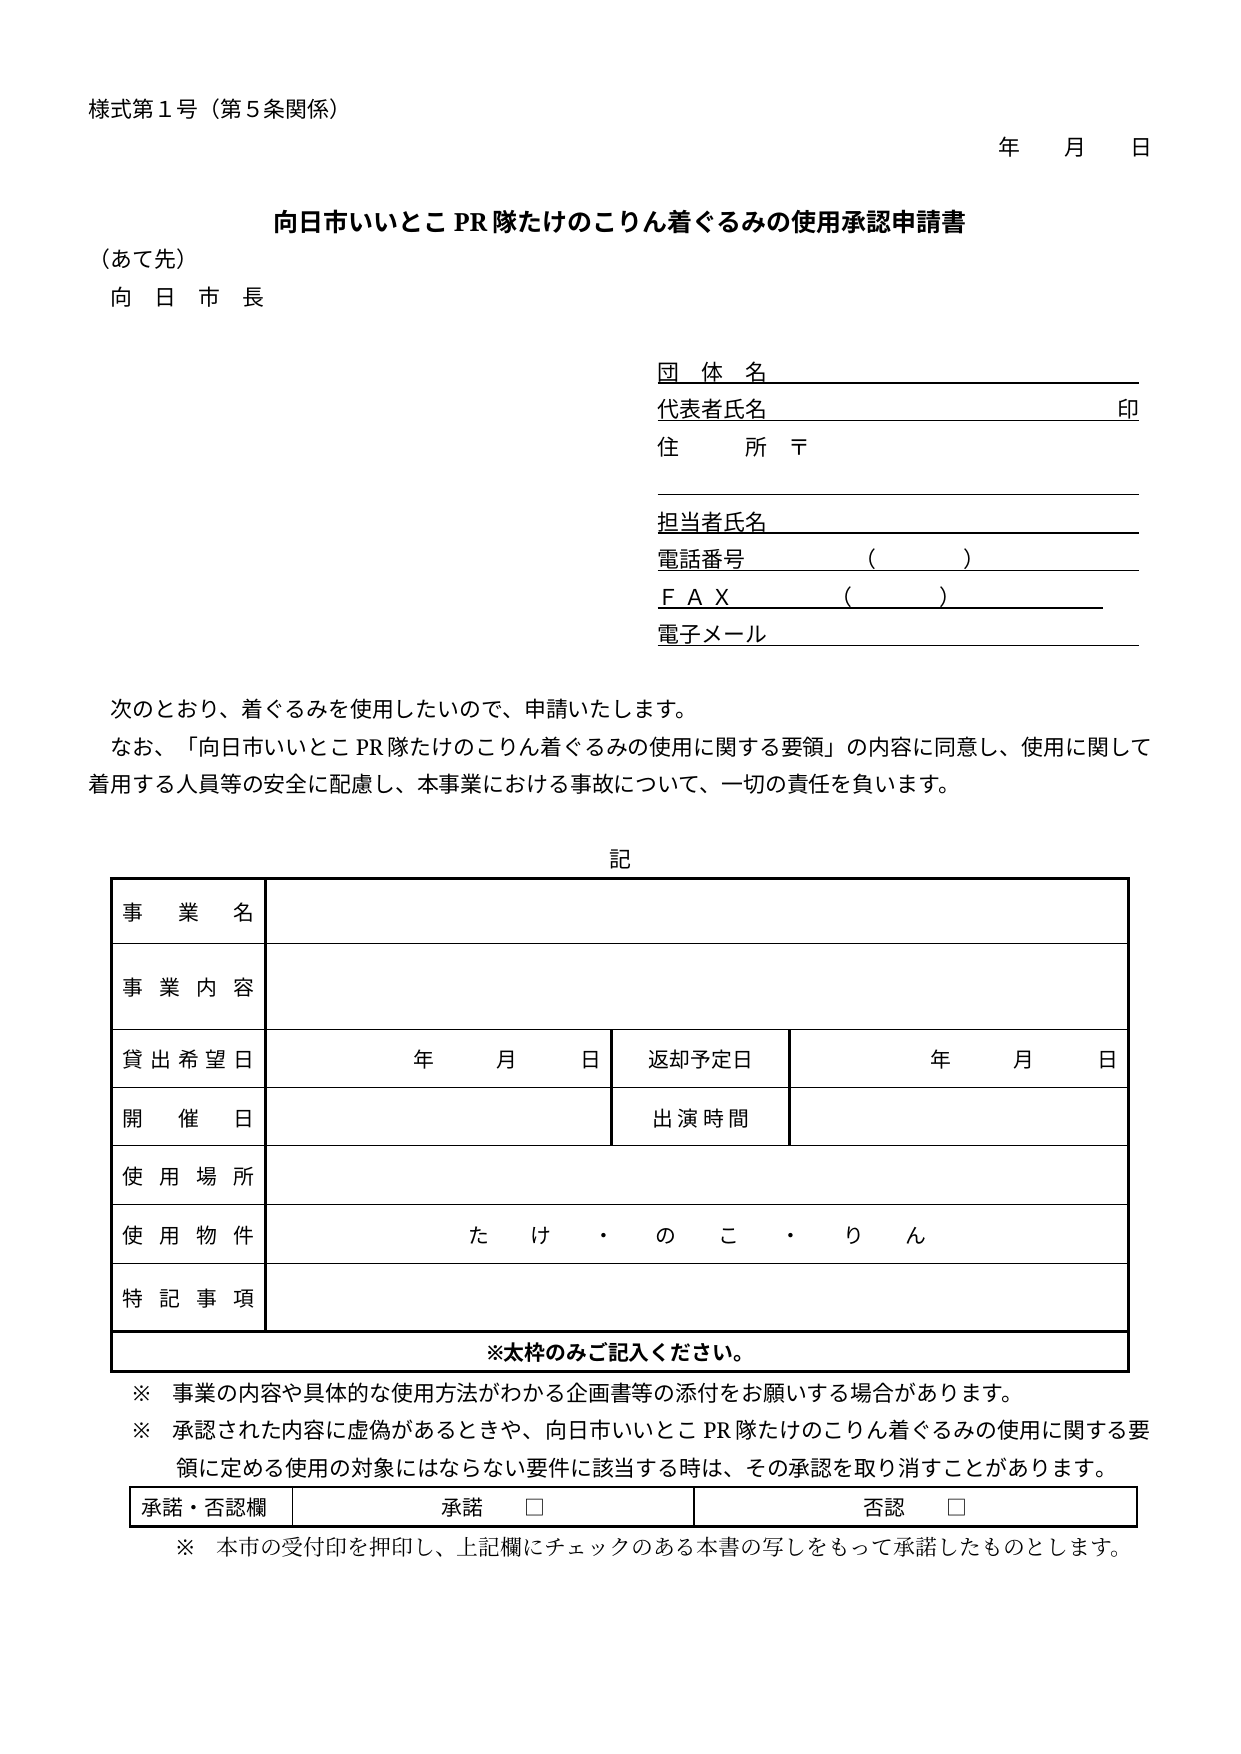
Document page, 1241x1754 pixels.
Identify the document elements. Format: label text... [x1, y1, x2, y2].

text 様式第１号（第５条関係） [89, 89, 1152, 127]
table_header 承諾 □ [293, 1488, 693, 1525]
table_cell 事業内容 [113, 944, 264, 1029]
text 向日市いいとこPR隊たけのこりん着ぐるみの使用承認申請書 [89, 202, 1152, 239]
text ※ 本市の受付印を押印し、上記欄にチェックのある本書の写しをもって承諾したものとします。 [176, 1527, 1152, 1565]
table_cell 年 月 日 [267, 1030, 610, 1087]
text 団 体 名 [89, 352, 1152, 389]
table_cell 返却予定日 [613, 1030, 788, 1087]
table_cell た け ・ の こ ・ り ん [267, 1205, 1127, 1263]
table_cell 特記事項 [113, 1264, 264, 1329]
text なお、「向日市いいとこPR隊たけのこりん着ぐるみの使用に関する要領」の内容に同意し、使用に関して、着用する人員等の安全に配慮し、本事業における事故について、一切の責任を負います。 [89, 727, 1152, 802]
text Ｆ Ａ Ｘ （ ） [89, 577, 1152, 614]
table_cell 使用物件 [113, 1205, 264, 1263]
text 住 所 〒 [89, 427, 1152, 464]
table_cell 開催日 [113, 1088, 264, 1145]
table_cell [267, 1088, 610, 1145]
table_header [267, 880, 1127, 942]
table_cell 出 演 時 間 [613, 1088, 788, 1145]
text 次のとおり、着ぐるみを使用したいので、申請いたします。 [89, 689, 1152, 727]
table_cell [267, 1264, 1127, 1329]
text ※ 事業の内容や具体的な使用方法がわかる企画書等の添付をお願いする場合があります。 [132, 1373, 1152, 1411]
text 電話番号 （ ） [89, 539, 1152, 577]
text 向 日 市 長 [89, 277, 1152, 314]
table_cell ※太枠のみご記入ください。 [113, 1333, 1127, 1370]
table_header 否認 □ [695, 1488, 1136, 1525]
table_cell 貸出希望日 [113, 1030, 264, 1087]
table_cell [267, 944, 1127, 1029]
table_cell 使用場所 [113, 1146, 264, 1204]
table_header 事業名 [113, 880, 264, 942]
text ※ 承認された内容に虚偽があるときや、向日市いいとこPR隊たけのこりん着ぐるみの使用に関する要領に定める使用の対象にはならない要件に該当する時は、その承認を取り消すことがあります。 [132, 1411, 1152, 1486]
table_header 承諾・否認欄 [131, 1488, 292, 1525]
table_cell [267, 1146, 1127, 1204]
text 担当者氏名 [89, 502, 1152, 539]
subtitle 記 [89, 839, 1152, 877]
text 代表者氏名 印 [89, 389, 1152, 427]
text （あて先） [89, 239, 1152, 277]
table_cell [791, 1088, 1127, 1145]
text 年 月 日 [89, 127, 1152, 164]
text 電子メール [89, 614, 1152, 652]
table_cell 年 月 日 [791, 1030, 1127, 1087]
